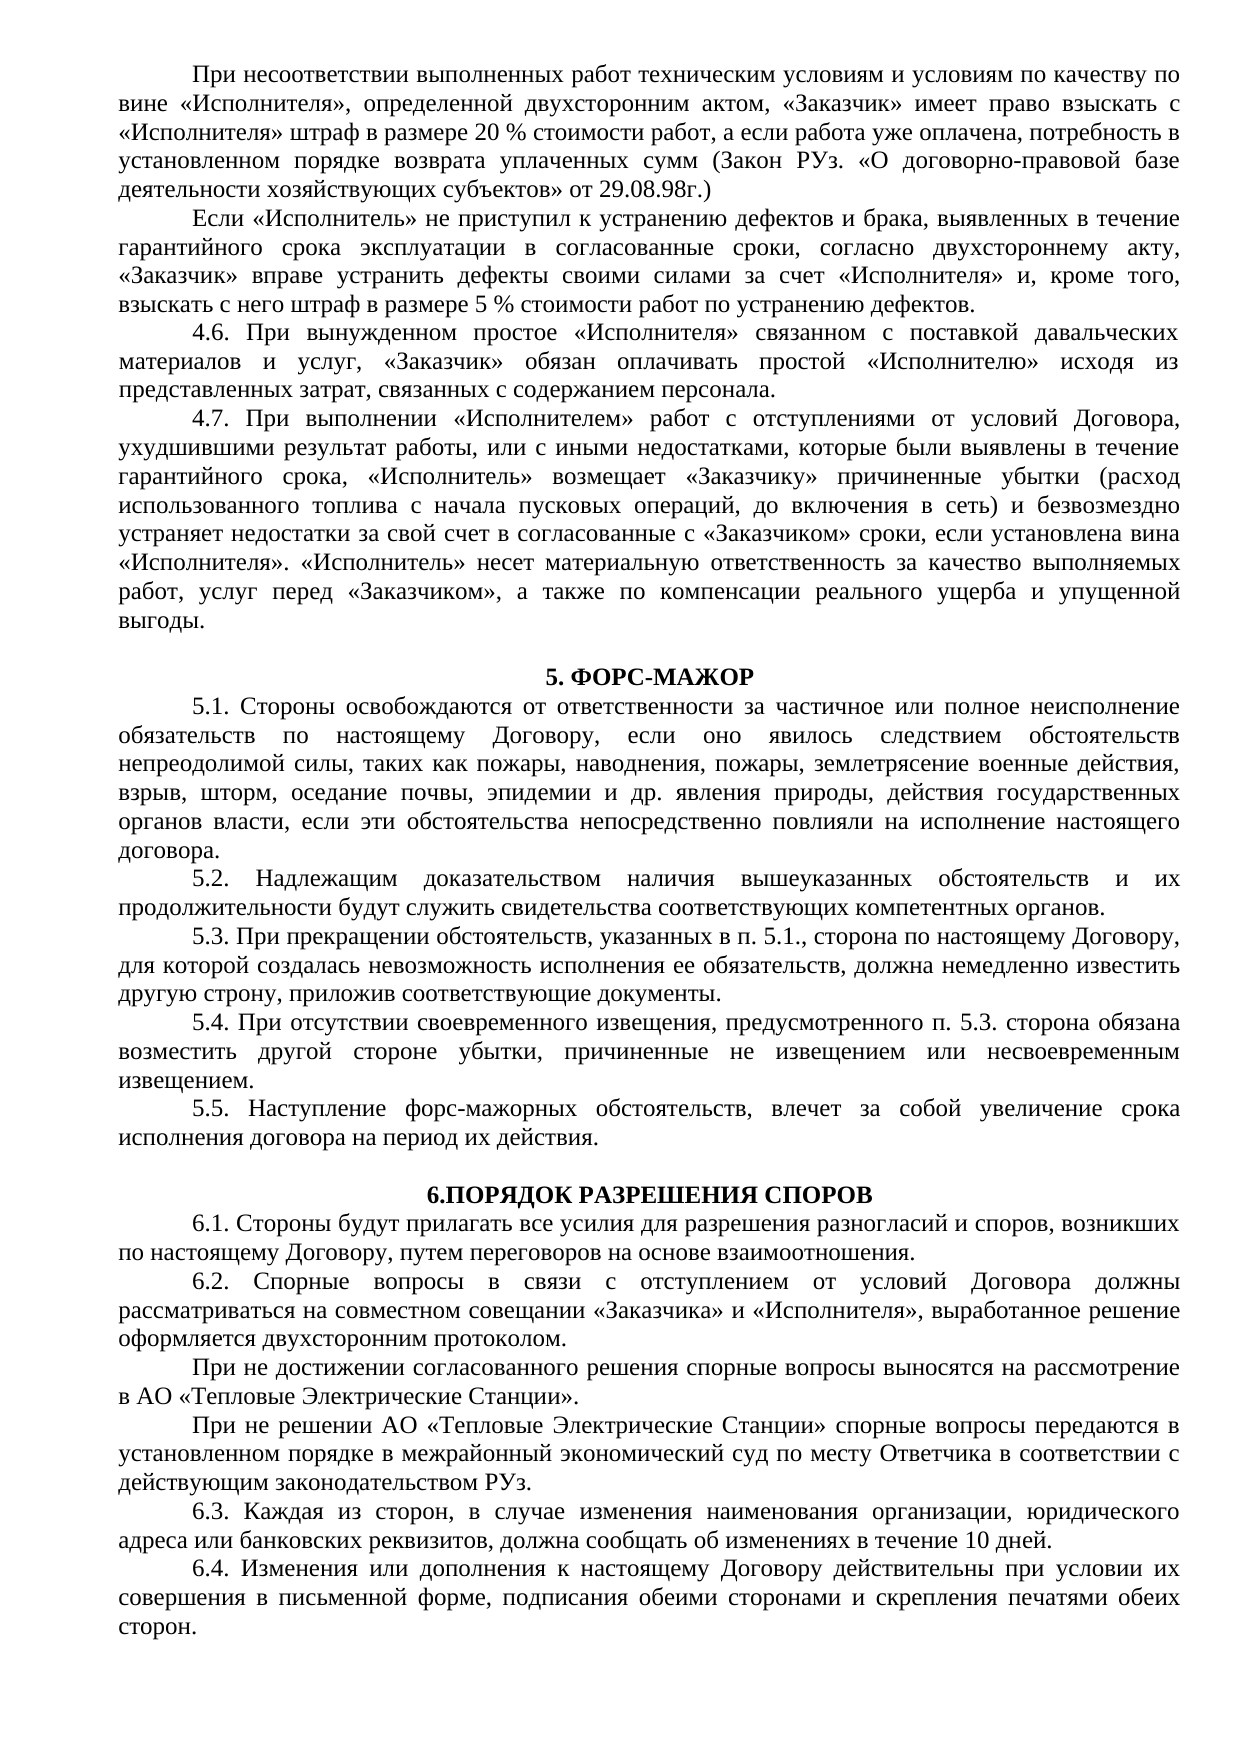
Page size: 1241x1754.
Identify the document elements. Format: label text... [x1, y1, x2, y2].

text 4.7. При выполнении «Исполнителем» работ с отступлениями от условий Договора, ухудшившими результат работы, или с иными недостатками, которые были выявлены в течение гарантийного срока, «Исполнитель» возмещает «Заказчику» причиненные убытки (расход использованного топлива с начала пусковых операций, до включения в сеть) и безвозмездно устраняет недостатки за свой счет в согласованные с «Заказчиком» сроки, если установлена вина «Исполнителя». «Исполнитель» несет материальную ответственность за качество выполняемых работ, услуг перед «Заказчиком», а также по компенсации реального ущерба и упущенной выгоды. [118, 403, 1181, 633]
text 5.2. Надлежащим доказательством наличия вышеуказанных обстоятельств и их продолжительности будут служить свидетельства соответствующих компетентных органов. [118, 863, 1181, 921]
text При несоответствии выполненных работ техническим условиям и условиям по качеству по вине «Исполнителя», определенной двухсторонним актом, «Заказчик» имеет право взыскать с «Исполнителя» штраф в размере 20 % стоимости работ, а если работа уже оплачена, потребность в установленном порядке возврата уплаченных сумм (Закон РУз. «О договорно-правовой базе деятельности хозяйствующих субъектов» от 29.08.98г.) [118, 59, 1181, 203]
text 5.3. При прекращении обстоятельств, указанных в п. 5.1., сторона по настоящему Договору, для которой создалась невозможность исполнения ее обязательств, должна немедленно известить другую строну, приложив соответствующие документы. [118, 921, 1181, 1007]
text 6.ПОРЯДОК РАЗРЕШЕНИЯ СПОРОВ [118, 1180, 1181, 1208]
text При не решении АО «Тепловые Электрические Станции» спорные вопросы передаются в установленном порядке в межрайонный экономический суд по месту Ответчика в соответствии с действующим законодательством РУз. [118, 1410, 1181, 1496]
text 5.5. Наступление форс-мажорных обстоятельств, влечет за собой увеличение срока исполнения договора на период их действия. [118, 1093, 1181, 1151]
text 6.3. Каждая из сторон, в случае изменения наименования организации, юридического адреса или банковских реквизитов, должна сообщать об изменениях в течение 10 дней. [118, 1496, 1181, 1553]
text 6.2. Спорные вопросы в связи с отступлением от условий Договора должны рассматриваться на совместном совещании «Заказчика» и «Исполнителя», выработанное решение оформляется двухсторонним протоколом. [118, 1266, 1181, 1352]
text 6.1. Стороны будут прилагать все усилия для разрешения разногласий и споров, возникших по настоящему Договору, путем переговоров на основе взаимоотношения. [118, 1208, 1181, 1266]
text Если «Исполнитель» не приступил к устранению дефектов и брака, выявленных в течение гарантийного срока эксплуатации в согласованные сроки, согласно двухстороннему акту, «Заказчик» вправе устранить дефекты своими силами за счет «Исполнителя» и, кроме того, взыскать с него штраф в размере 5 % стоимости работ по устранению дефектов. [118, 203, 1181, 318]
text 5. ФОРС-МАЖОР [118, 662, 1181, 691]
text 5.4. При отсутствии своевременного извещения, предусмотренного п. 5.3. сторона обязана возместить другой стороне убытки, причиненные не извещением или несвоевременным извещением. [118, 1007, 1181, 1093]
text 6.4. Изменения или дополнения к настоящему Договору действительны при условии их совершения в письменной форме, подписания обеими сторонами и скрепления печатями обеих сторон. [118, 1553, 1181, 1640]
text 5.1. Стороны освобождаются от ответственности за частичное или полное неисполнение обязательств по настоящему Договору, если оно явилось следствием обстоятельств непреодолимой силы, таких как пожары, наводнения, пожары, землетрясение военные действия, взрыв, шторм, оседание почвы, эпидемии и др. явления природы, действия государственных органов власти, если эти обстоятельства непосредственно повлияли на исполнение настоящего договора. [118, 691, 1181, 863]
text 4.6. При вынужденном простое «Исполнителя» связанном с поставкой давальческих материалов и услуг, «Заказчик» обязан оплачивать простой «Исполнителю» исходя из представленных затрат, связанных с содержанием персонала. [119, 318, 1179, 403]
text При не достижении согласованного решения спорные вопросы выносятся на рассмотрение в АО «Тепловые Электрические Станции». [118, 1352, 1181, 1410]
